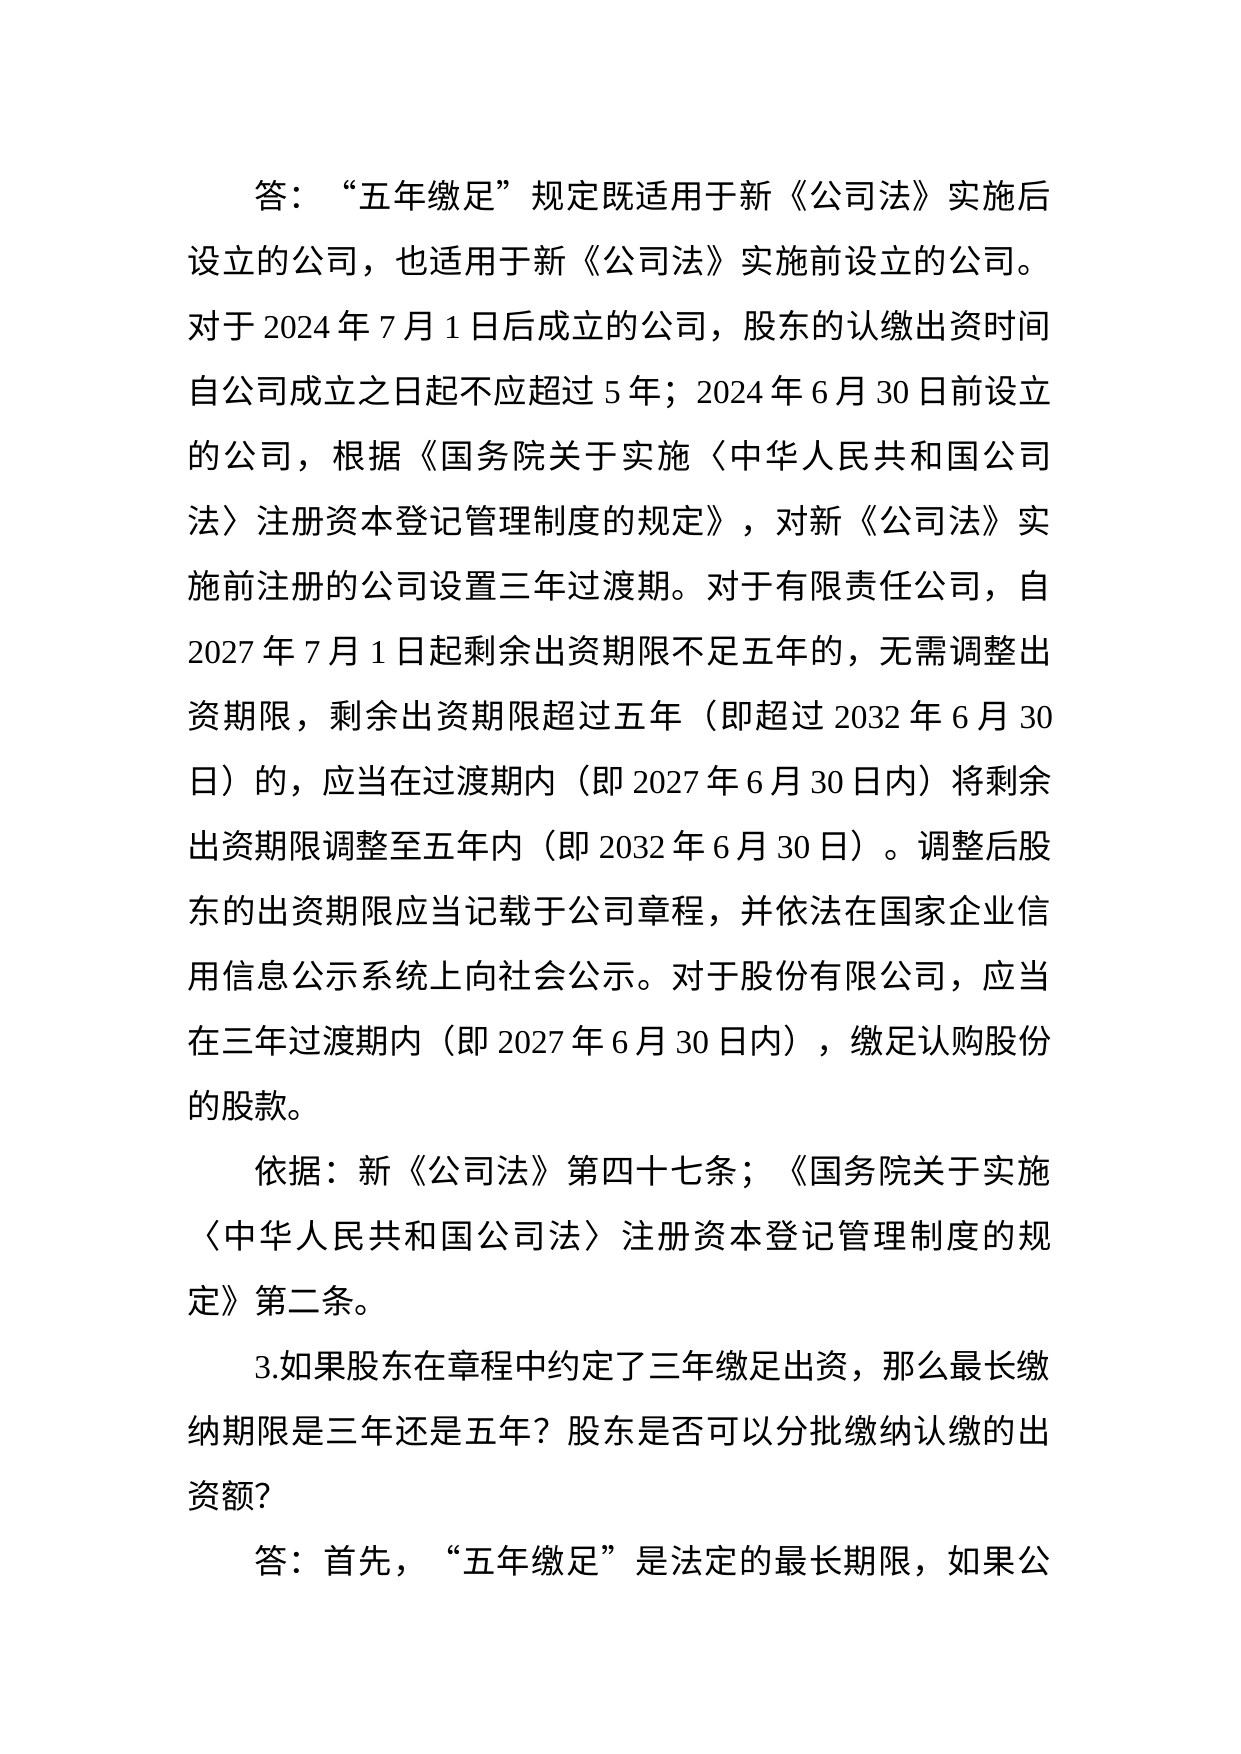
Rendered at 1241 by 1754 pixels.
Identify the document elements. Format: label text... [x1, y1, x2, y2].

text 3.如果股东在章程中约定了三年缴足出资，那么最长缴纳期限是三年还是五年？股东是否可以分批缴纳认缴的出资额？ [187, 1332, 1053, 1527]
text 依据：新《公司法》第四十七条；《国务院关于实施〈中华人民共和国公司法〉注册资本登记管理制度的规定》第二条。 [187, 1137, 1053, 1332]
text 答：“五年缴足”规定既适用于新《公司法》实施后设立的公司，也适用于新《公司法》实施前设立的公司。对于2024年7月1日后成立的公司，股东的认缴出资时间自公司成立之日起不应超过5年；2024年6月30日前设立的公司，根据《国务院关于实施〈中华人民共和国公司法〉注册资本登记管理制度的规定》，对新《公司法》实施前注册的公司设置三年过渡期。对于有限责任公司，自2027年7月1日起剩余出资期限不足五年的，无需调整出资期限，剩余出资期限超过五年（即超过2032年6月30日）的，应当在过渡期内（即2027年6月30日内）将剩余出资期限调整至五年内（即2032年6月30日）。调整后股东的出资期限应当记载于公司章程，并依法在国家企业信用信息公示系统上向社会公示。对于股份有限公司，应当在三年过渡期内（即2027年6月30日内），缴足认购股份的股款。 [187, 162, 1053, 1137]
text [187, 1527, 1053, 1592]
